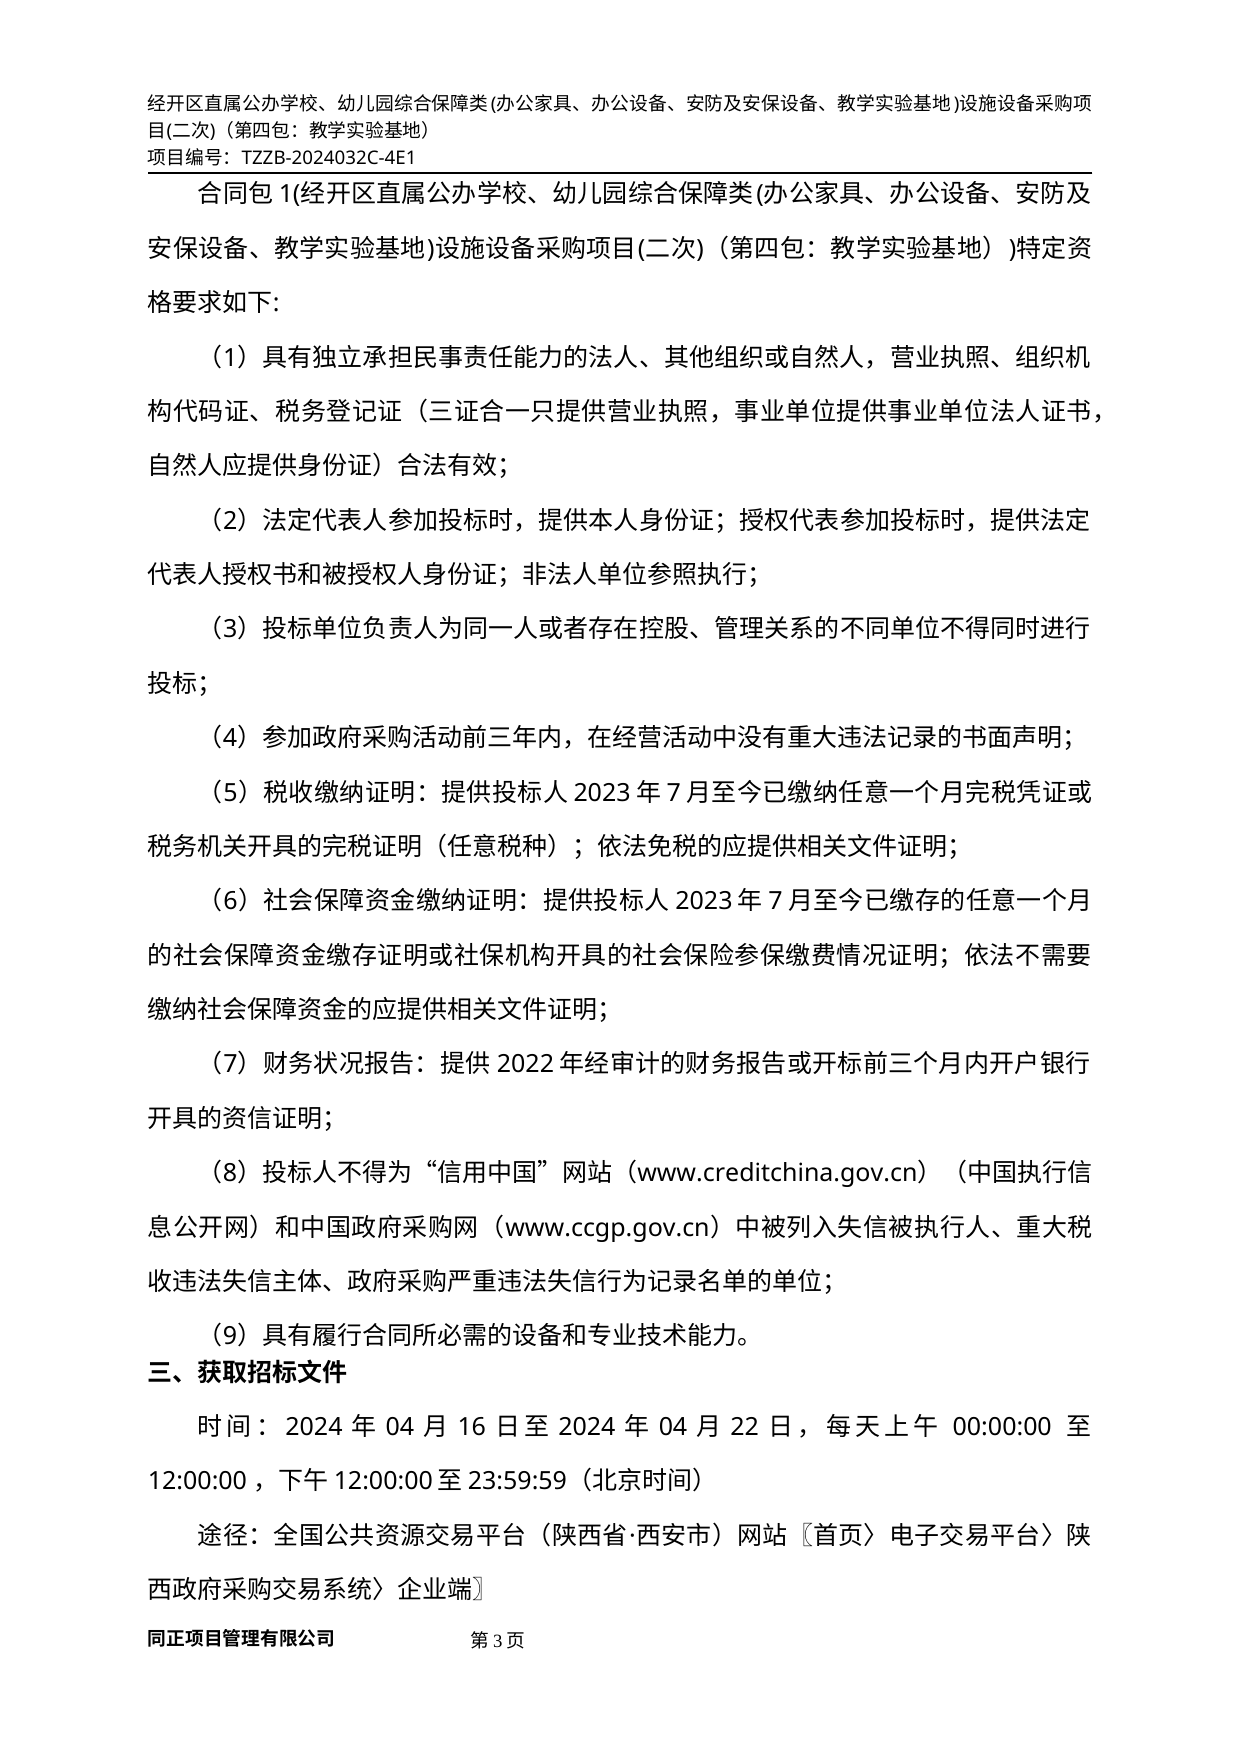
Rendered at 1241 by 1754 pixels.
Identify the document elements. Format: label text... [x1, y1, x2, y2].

list （6）社会保障资金缴纳证明：提供投标人2023年7月至今已缴存的任意一个月的社会保障资金缴存证明或社保机构开具的社会保险参保缴费情况证明；依法不需要缴纳社会保障资金的应提供相关文件证明； [148, 881, 1092, 1026]
list （1）具有独立承担民事责任能力的法人、其他组织或自然人，营业执照、组织机构代码证、税务登记证（三证合一只提供营业执照，事业单位提供事业单位法人证书，自然人应提供身份证）合法有效； [148, 337, 1092, 482]
text 三、获取招标文件 [148, 1352, 1092, 1388]
text 合同包1(经开区直属公办学校、幼儿园综合保障类(办公家具、办公设备、安防及安保设备、教学实验基地)设施设备采购项目(二次)（第四包：教学实验基地）)特定资格要求如下: [148, 174, 1092, 319]
text （9）具有履行合同所必需的设备和专业技术能力。 [148, 1316, 1092, 1352]
text 时间：2024年04月16日至2024年04月22日，每天上午 00:00:00 至 12:00:00 ，下午12:00:00至23:59:59（北京时间） [148, 1406, 1092, 1497]
list （7）财务状况报告：提供2022年经审计的财务报告或开标前三个月内开户银行开具的资信证明； [148, 1044, 1092, 1134]
list （5）税收缴纳证明：提供投标人2023年7月至今已缴纳任意一个月完税凭证或税务机关开具的完税证明（任意税种）；依法免税的应提供相关文件证明； [148, 772, 1092, 863]
list （8）投标人不得为“信用中国”网站（www.creditchina.gov.cn）（中国执行信息公开网）和中国政府采购网（www.ccgp.gov.cn）中被列入失信被执行人、重大税收违法失信主体、政府采购严重违法失信行为记录名单的单位； [148, 1153, 1092, 1298]
text 途径：全国公共资源交易平台（陕西省·西安市）网站〖首页〉电子交易平台〉陕西政府采购交易系统〉企业端〗 [148, 1515, 1092, 1606]
list （3）投标单位负责人为同一人或者存在控股、管理关系的不同单位不得同时进行投标； [148, 609, 1092, 699]
list （2）法定代表人参加投标时，提供本人身份证；授权代表参加投标时，提供法定代表人授权书和被授权人身份证；非法人单位参照执行； [148, 500, 1092, 591]
list （4）参加政府采购活动前三年内，在经营活动中没有重大违法记录的书面声明； [148, 718, 1092, 754]
